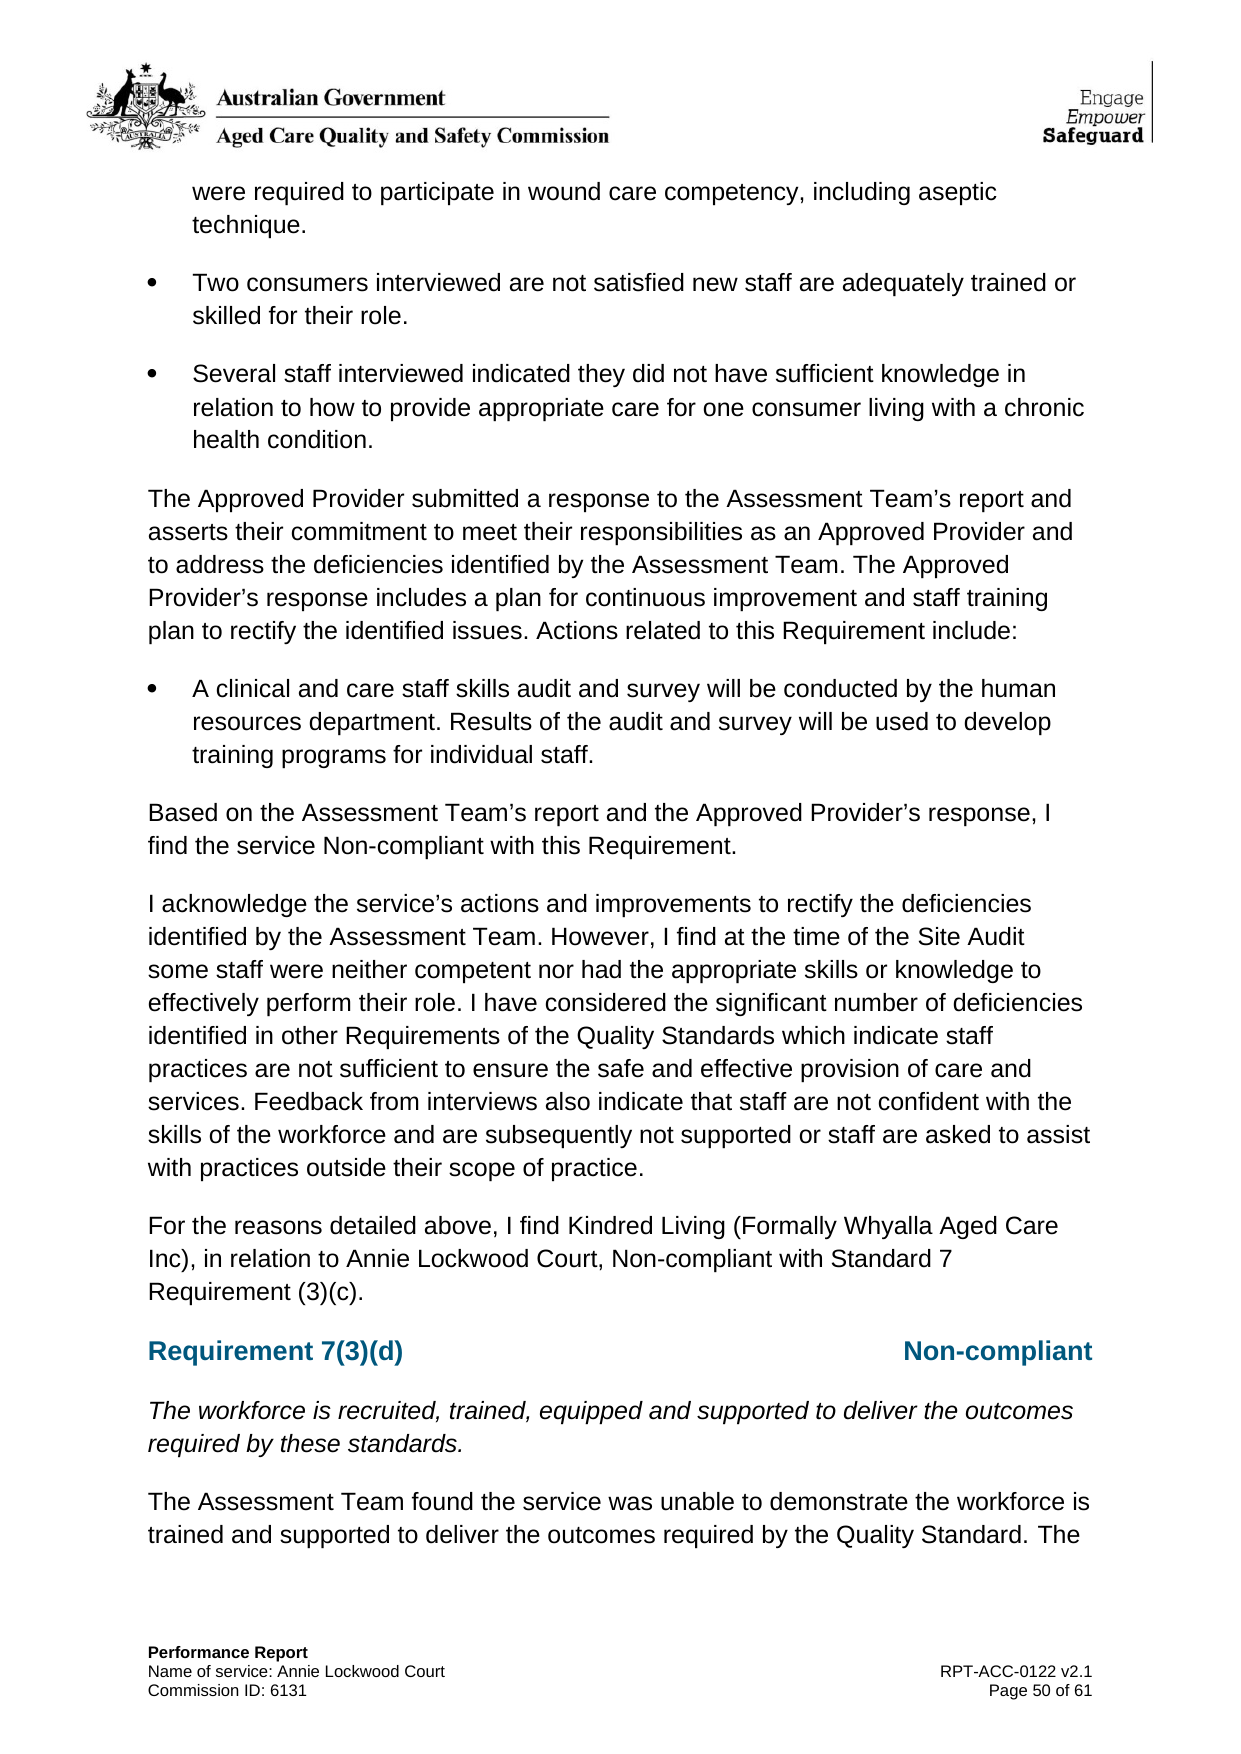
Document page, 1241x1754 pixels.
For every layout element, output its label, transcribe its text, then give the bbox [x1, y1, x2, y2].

list A clinical and care staff skills audit and survey will be conducted by the human resources department. Results of the audit and survey will be used to develop training programs for individual staff. [148, 674, 1092, 768]
text The Approved Provider submitted a response to the Assessment Team’s report and asserts their commitment to meet their responsibilities as an Approved Provider and to address the deficiencies identified by the Assessment Team. The Approved Provider’s response includes a plan for continuous improvement and staff training plan to rectify the identified issues. Actions related to this Requirement include: [148, 483, 1092, 644]
text The workforce is recruited, trained, equipped and supported to deliver the outcomes required by these standards. [148, 1396, 1092, 1458]
list Two consumers interviewed are not satisfied new staff are adequately trained or skilled for their role. [148, 268, 1092, 330]
picture [0, 1, 1241, 171]
list For the reasons detailed above, I find Kindred Living (Formally Whyalla Aged Care Inc), in relation to Annie Lockwood Court, Non-compliant with Standard 7 Requirement (3)(c). [148, 1211, 1092, 1306]
text I acknowledge the service’s actions and improvements to rectify the deficiencies identified by the Assessment Team. However, I find at the time of the Site Audit some staff were neither competent nor had the appropriate skills or knowledge to effectively perform their role. I have considered the significant number of deficiencies identified in other Requirements of the Quality Standards which indicate staff practices are not sufficient to ensure the safe and effective provision of care and services. Feedback from interviews also indicate that staff are not confident with the skills of the workforce and are subsequently not supported or staff are asked to assist with practices outside their scope of practice. [148, 889, 1092, 1182]
list Several staff interviewed indicated they did not have sufficient knowledge in relation to how to provide appropriate care for one consumer living with a chronic health condition. [148, 359, 1092, 454]
list Based on the Assessment Team’s report and the Approved Provider’s response, I find the service Non-compliant with this Requirement. [148, 798, 1092, 859]
subtitle Requirement 7(3)(d) Non-compliant [148, 1335, 1092, 1366]
